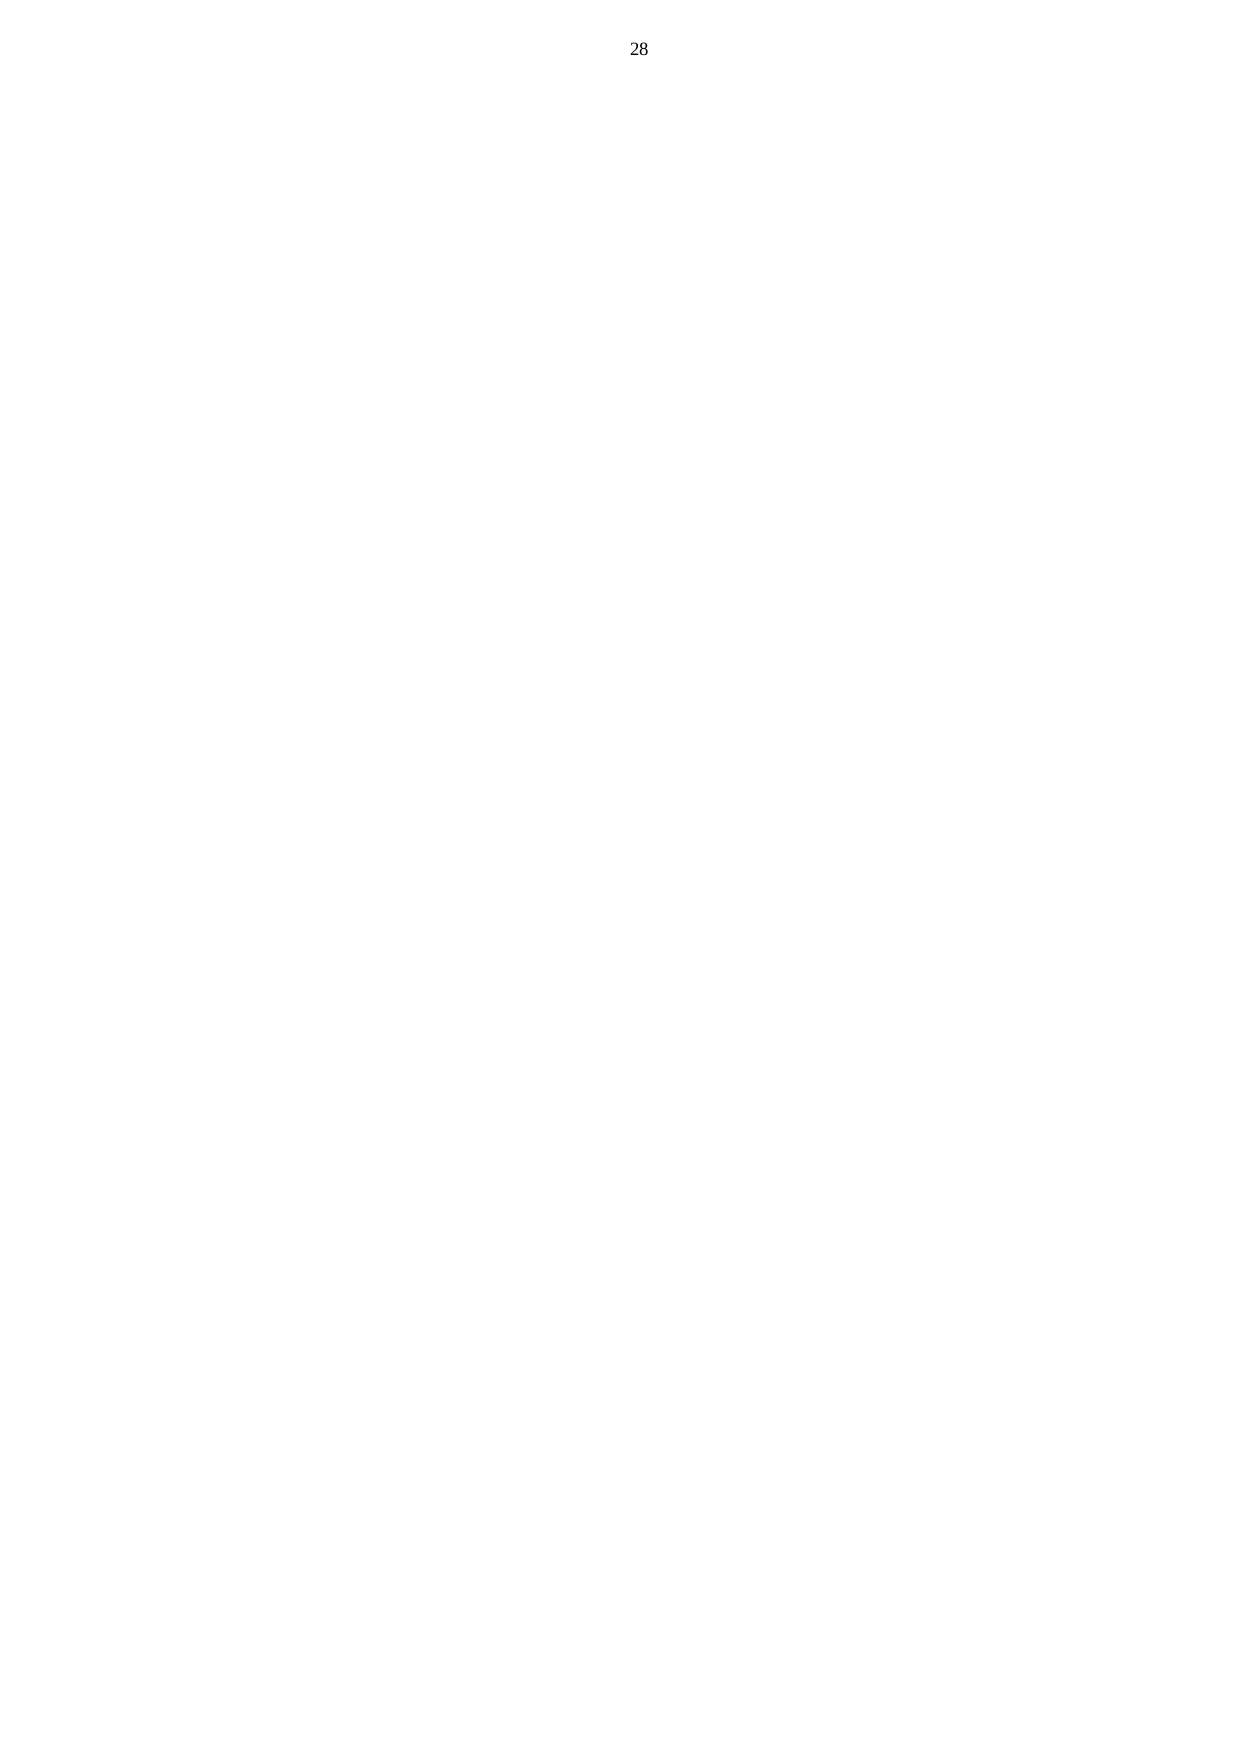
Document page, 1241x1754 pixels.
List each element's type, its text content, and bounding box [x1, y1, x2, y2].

text 28 [630, 42, 1240, 58]
